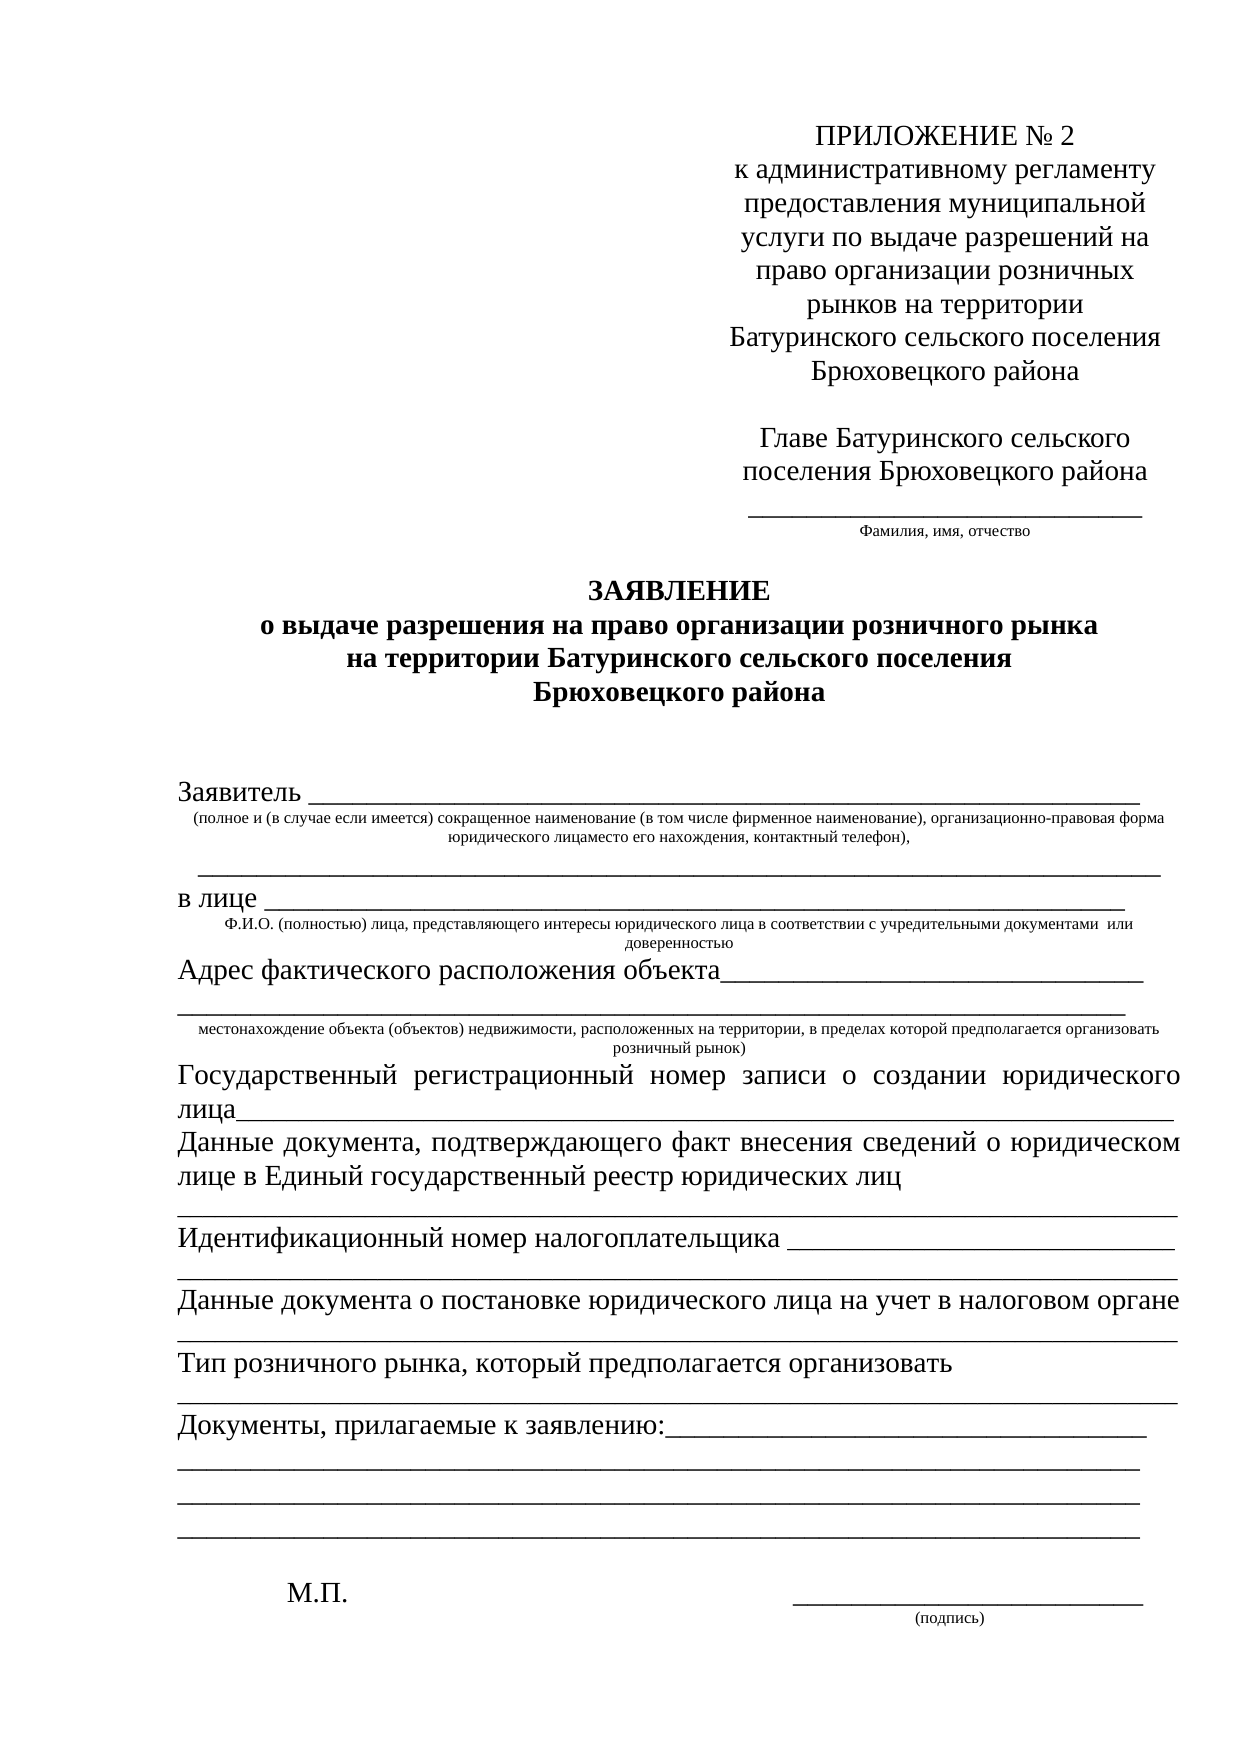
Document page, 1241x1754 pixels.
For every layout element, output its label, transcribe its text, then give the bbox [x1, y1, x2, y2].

text Данные документа о постановке юридического лица на учет в налоговом органе [177, 1282, 1181, 1316]
text Государственный регистрационный номер записи о создании юридического лица___________________________________________________________________________ [177, 1057, 1181, 1124]
text Тип розничного рынка, который предполагается организовать [177, 1345, 1181, 1378]
text Фамилия, имя, отчество [709, 521, 1181, 540]
text ЗАЯВЛЕНИЕ [177, 573, 1181, 607]
text М.П. ________________________ [177, 1575, 1181, 1608]
text (полное и (в случае если имеется) сокращенное наименование (в том числе фирменное наименование), организационно-правовая форма юридического лицаместо его нахождения, контактный телефон), [177, 808, 1181, 846]
text ПРИЛОЖЕНИЕ № 2 [709, 118, 1181, 152]
text __________________________________________________________________ [177, 846, 1181, 880]
text __________________________________________________________________ [177, 1508, 1181, 1541]
text ________________________________________________________________________________ [177, 1254, 1181, 1282]
text Брюховецкого района [709, 353, 1181, 386]
text Идентификационный номер налогоплательщика _______________________________ [177, 1220, 1181, 1254]
text Адрес фактического расположения объекта_____________________________ [177, 952, 1181, 985]
text в лице ___________________________________________________________ [177, 880, 1181, 913]
text Брюховецкого района [177, 674, 1181, 707]
text Ф.И.О. (полностью) лица, представляющего интересы юридического лица в соответствии с учредительными документами или доверенностью [177, 913, 1181, 952]
text местонахождение объекта (объектов) недвижимости, расположенных на территории, в пределах которой предполагается организовать розничный рынок) [177, 1019, 1181, 1057]
text ________________________________________________________________________________ [177, 1378, 1181, 1407]
text к административному регламенту предоставления муниципальной услуги по выдаче разрешений на право организации розничных рынков на территории [709, 152, 1181, 319]
text Батуринского сельского поселения [709, 319, 1181, 353]
text о выдаче разрешения на право организации розничного рынка [177, 607, 1181, 640]
text Заявитель _________________________________________________________ [177, 774, 1181, 808]
text ________________________________________________________________________________ [177, 1191, 1181, 1220]
text Документы, прилагаемые к заявлению:_________________________________ [177, 1407, 1181, 1441]
text (подпись) [177, 1608, 1181, 1627]
text Главе Батуринского сельского поселения Брюховецкого района [709, 420, 1181, 487]
text _________________________________________________________________ [177, 985, 1181, 1019]
text Данные документа, подтверждающего факт внесения сведений о юридическом лице в Единый государственный реестр юридических лиц [177, 1124, 1181, 1191]
text ___________________________ [709, 487, 1181, 521]
text на территории Батуринского сельского поселения [177, 640, 1181, 674]
text __________________________________________________________________ [177, 1441, 1181, 1474]
text ________________________________________________________________________________ [177, 1316, 1181, 1345]
text __________________________________________________________________ [177, 1474, 1181, 1508]
